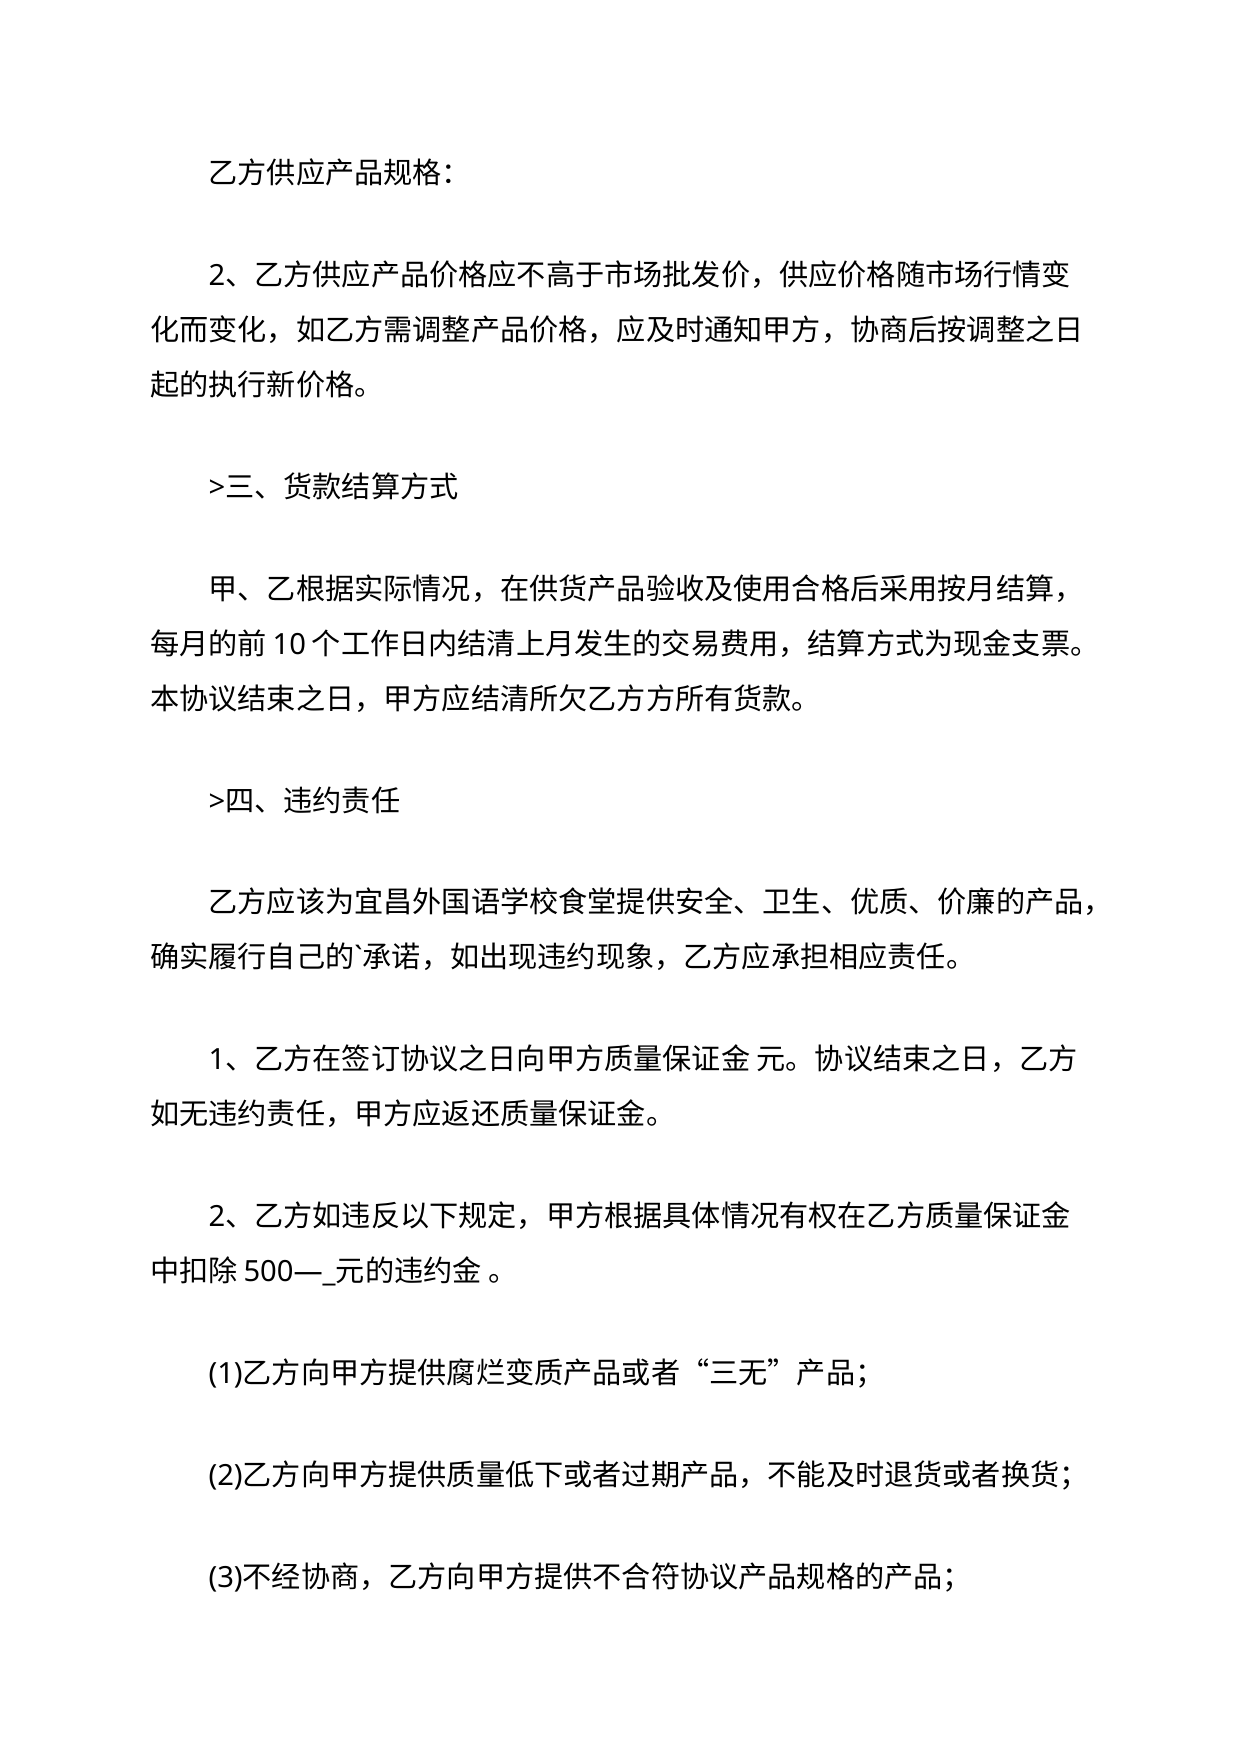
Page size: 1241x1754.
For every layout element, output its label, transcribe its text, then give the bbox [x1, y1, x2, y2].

text 1、乙方在签订协议之日向甲方质量保证金 元。协议结束之日，乙方如无违约责任，甲方应返还质量保证金。 [150, 1036, 1090, 1133]
text (1)乙方向甲方提供腐烂变质产品或者“三无”产品； [150, 1350, 1090, 1392]
text 甲、乙根据实际情况，在供货产品验收及使用合格后采用按月结算，每月的前10个工作日内结清上月发生的交易费用，结算方式为现金支票。本协议结束之日，甲方应结清所欠乙方方所有货款。 [150, 565, 1090, 718]
text (3)不经协商，乙方向甲方提供不合符协议产品规格的产品； [150, 1554, 1090, 1596]
text >三、货款结算方式 [150, 463, 1090, 506]
text 2、乙方供应产品价格应不高于市场批发价，供应价格随市场行情变化而变化，如乙方需调整产品价格，应及时通知甲方，协商后按调整之日起的执行新价格。 [150, 252, 1090, 404]
text 2、乙方如违反以下规定，甲方根据具体情况有权在乙方质量保证金中扣除500—_元的违约金 。 [150, 1193, 1090, 1290]
text 乙方供应产品规格： [150, 150, 1090, 192]
text >四、违约责任 [150, 777, 1090, 819]
text 乙方应该为宜昌外国语学校食堂提供安全、卫生、优质、价廉的产品，确实履行自己的`承诺，如出现违约现象，乙方应承担相应责任。 [150, 879, 1090, 976]
text (2)乙方向甲方提供质量低下或者过期产品，不能及时退货或者换货； [150, 1452, 1090, 1494]
